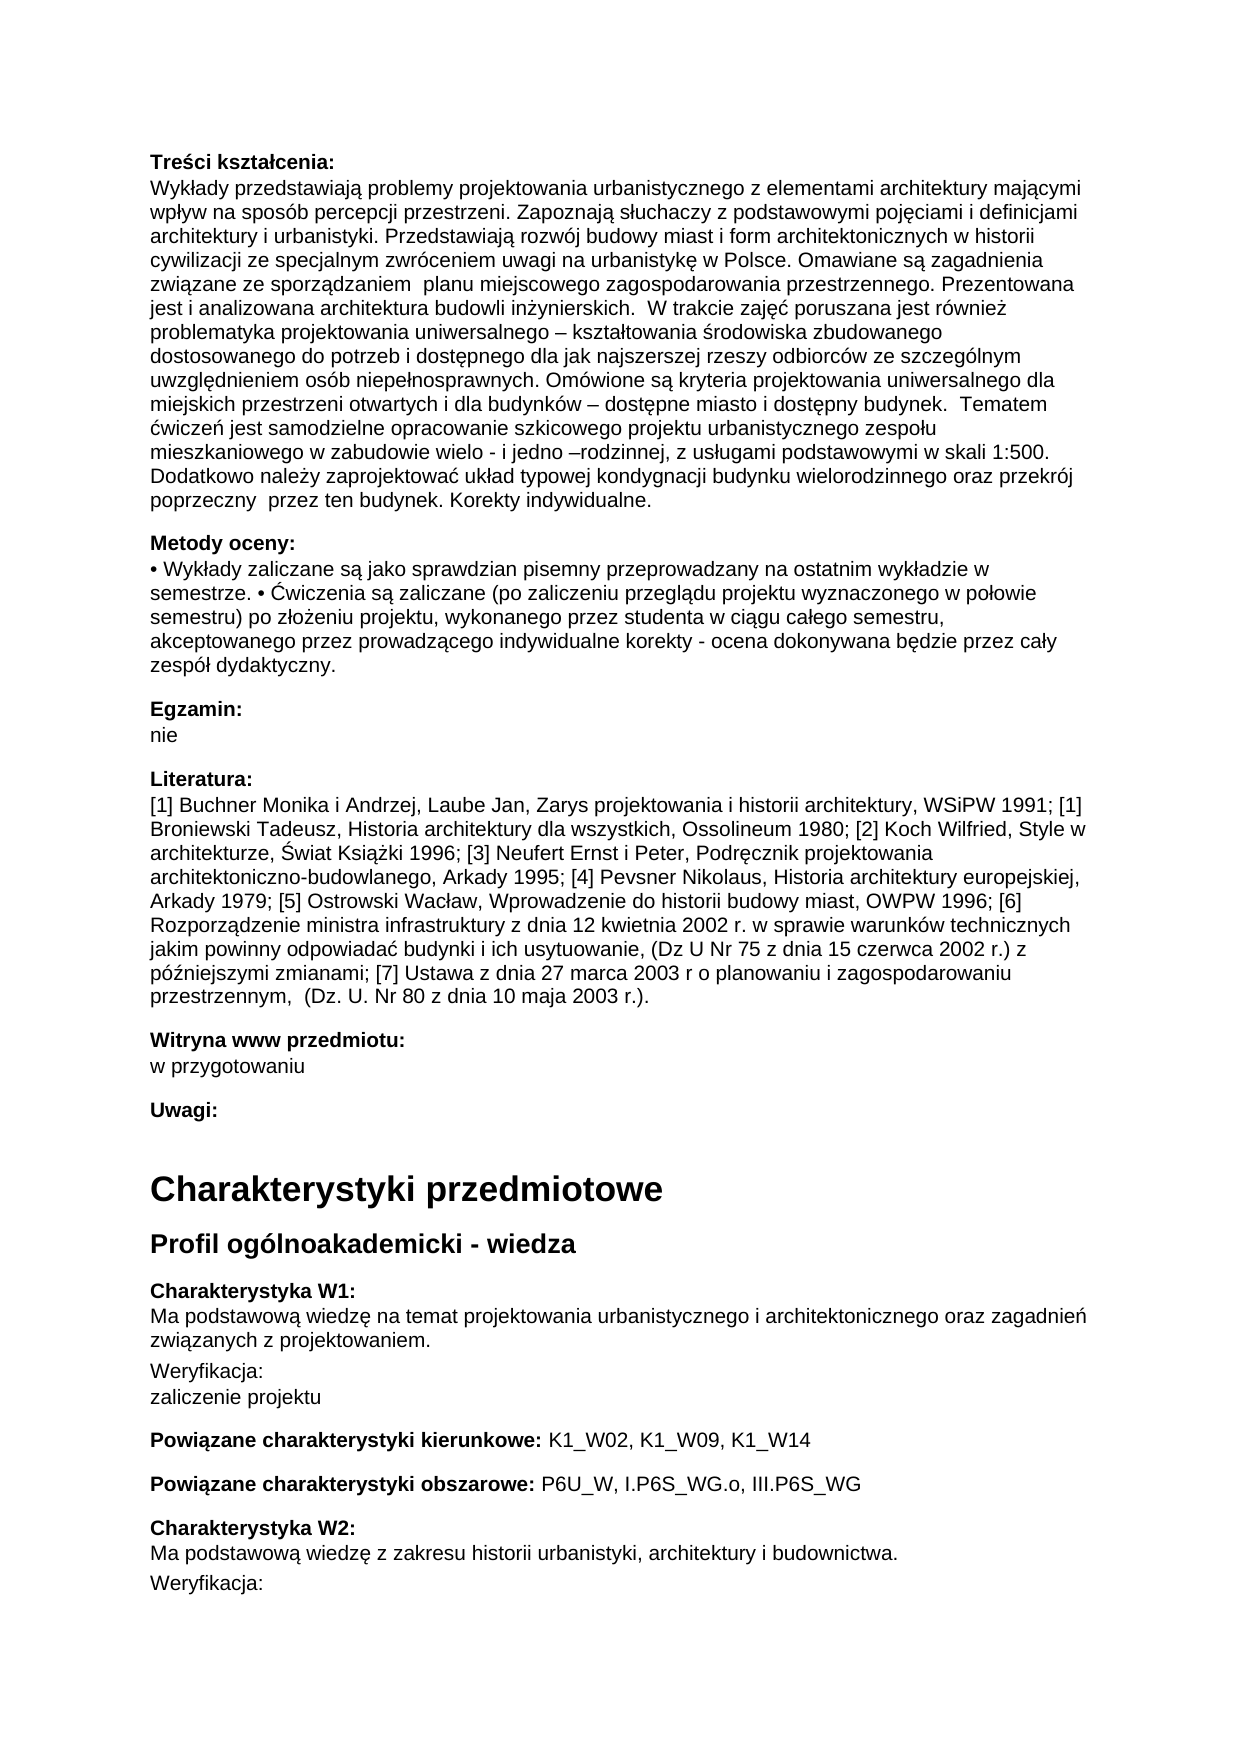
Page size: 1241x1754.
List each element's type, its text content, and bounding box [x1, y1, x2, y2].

text [1] Buchner Monika i Andrzej, Laube Jan, Zarys projektowania i historii architektury, WSiPW 1991; [1] Broniewski Tadeusz, Historia architektury dla wszystkich, Ossolineum 1980; [2] Koch Wilfried, Style w architekturze, Świat Książki 1996; [3] Neufert Ernst i Peter, Podręcznik projektowania architektoniczno-budowlanego, Arkady 1995; [4] Pevsner Nikolaus, Historia architektury europejskiej, Arkady 1979; [5] Ostrowski Wacław, Wprowadzenie do historii budowy miast, OWPW 1996; [6] Rozporządzenie ministra infrastruktury z dnia 12 kwietnia 2002 r. w sprawie warunków technicznych jakim powinny odpowiadać budynki i ich usytuowanie, (Dz U Nr 75 z dnia 15 czerwca 2002 r.) z późniejszymi zmianami; [7] Ustawa z dnia 27 marca 2003 r o planowaniu i zagospodarowaniu przestrzennym, (Dz. U. Nr 80 z dnia 10 maja 2003 r.). [150, 793, 1090, 1008]
text Weryfikacja: [150, 1571, 1090, 1595]
text Charakterystyka W2: [150, 1516, 1090, 1540]
subtitle Profil ogólnoakademicki - wiedza [150, 1228, 1090, 1259]
text • Wykłady zaliczane są jako sprawdzian pisemny przeprowadzany na ostatnim wykładzie w semestrze. • Ćwiczenia są zaliczane (po zaliczeniu przeglądu projektu wyznaczonego w połowie semestru) po złożeniu projektu, wykonanego przez studenta w ciągu całego semestru, akceptowanego przez prowadzącego indywidualne korekty - ocena dokonywana będzie przez cały zespół dydaktyczny. [150, 557, 1090, 677]
text Wykłady przedstawiają problemy projektowania urbanistycznego z elementami architektury mającymi wpływ na sposób percepcji przestrzeni. Zapoznają słuchaczy z podstawowymi pojęciami i definicjami architektury i urbanistyki. Przedstawiają rozwój budowy miast i form architektonicznych w historii cywilizacji ze specjalnym zwróceniem uwagi na urbanistykę w Polsce. Omawiane są zagadnienia związane ze sporządzaniem planu miejscowego zagospodarowania przestrzennego. Prezentowana jest i analizowana architektura budowli inżynierskich. W trakcie zajęć poruszana jest również problematyka projektowania uniwersalnego – kształtowania środowiska zbudowanego dostosowanego do potrzeb i dostępnego dla jak najszerszej rzeszy odbiorców ze szczególnym uwzględnieniem osób niepełnosprawnych. Omówione są kryteria projektowania uniwersalnego dla miejskich przestrzeni otwartych i dla budynków – dostępne miasto i dostępny budynek. Tematem ćwiczeń jest samodzielne opracowanie szkicowego projektu urbanistycznego zespołu mieszkaniowego w zabudowie wielo - i jedno –rodzinnej, z usługami podstawowymi w skali 1:500. Dodatkowo należy zaprojektować układ typowej kondygnacji budynku wielorodzinnego oraz przekrój poprzeczny przez ten budynek. Korekty indywidualne. [150, 176, 1090, 511]
text Egzamin: [150, 697, 1090, 721]
text Powiązane charakterystyki obszarowe: P6U_W, I.P6S_WG.o, III.P6S_WG [150, 1472, 1090, 1496]
text zaliczenie projektu [150, 1384, 1090, 1408]
text Literatura: [150, 767, 1090, 791]
text Charakterystyka W1: [150, 1279, 1090, 1303]
text Uwagi: [150, 1098, 1090, 1122]
text Powiązane charakterystyki kierunkowe: K1_W02, K1_W09, K1_W14 [150, 1428, 1090, 1452]
text Treści kształcenia: [150, 150, 1090, 174]
text w przygotowaniu [150, 1054, 1090, 1078]
text Metody oceny: [150, 531, 1090, 555]
text Weryfikacja: [150, 1358, 1090, 1382]
text Ma podstawową wiedzę z zakresu historii urbanistyki, architektury i budownictwa. [150, 1541, 1090, 1565]
subtitle Charakterystyki przedmiotowe [150, 1168, 1090, 1208]
text nie [150, 723, 1090, 747]
text Witryna www przedmiotu: [150, 1028, 1090, 1052]
text Ma podstawową wiedzę na temat projektowania urbanistycznego i architektonicznego oraz zagadnień związanych z projektowaniem. [150, 1304, 1090, 1352]
